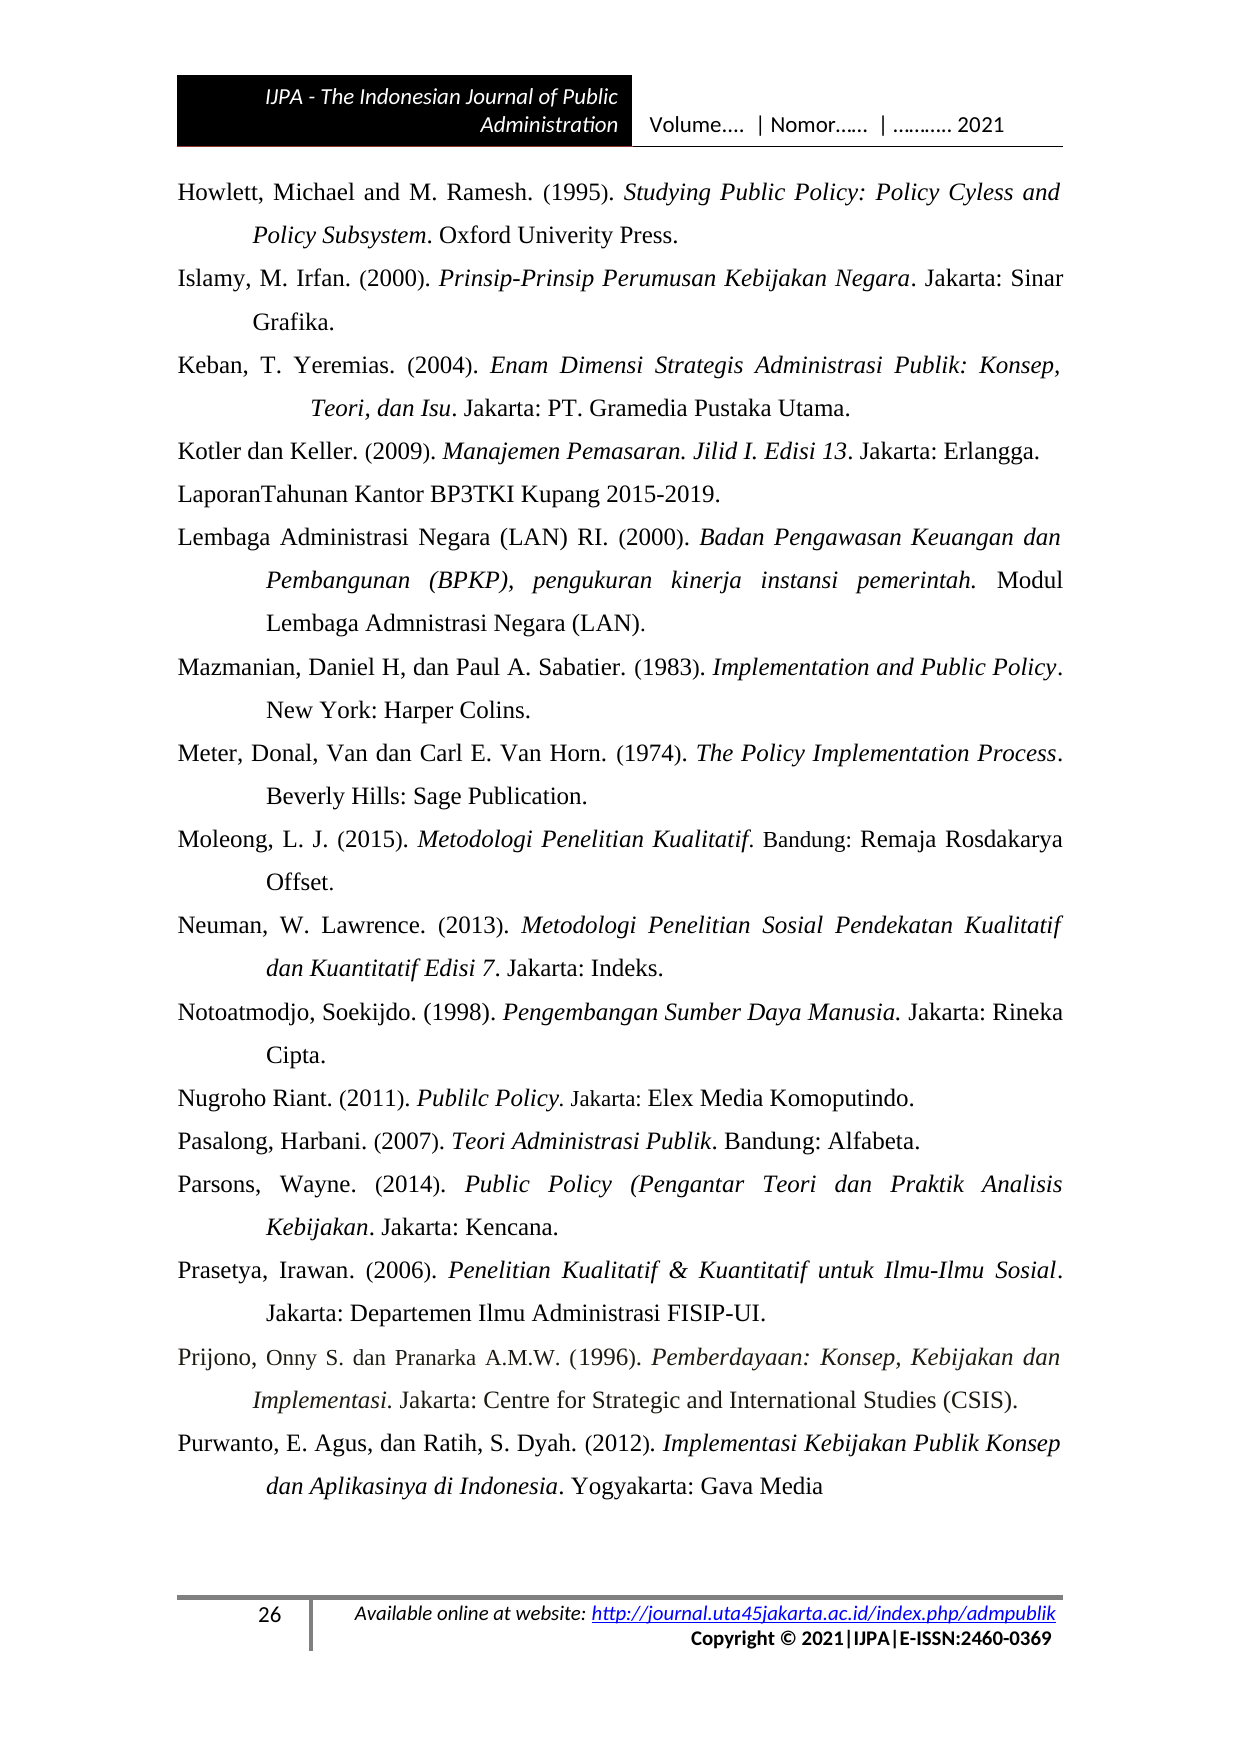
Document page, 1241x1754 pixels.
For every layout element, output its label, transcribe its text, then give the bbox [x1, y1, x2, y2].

text Neuman, W. Lawrence. (2013). Metodologi Penelitian Sosial Pendekatan Kualitatif dan Kuantitatif Edisi 7. Jakarta: Indeks. [177, 910, 1063, 982]
text Keban, T. Yeremias. (2004). Enam Dimensi Strategis Administrasi Publik: Konsep, Teori, dan Isu. Jakarta: PT. Gramedia Pustaka Utama. [177, 350, 1063, 422]
list Howlett, Michael and M. Ramesh. (1995). Studying Public Policy: Policy Cyless and Policy Subsystem. Oxford Univerity Press. [177, 177, 1063, 249]
text Lembaga Administrasi Negara (LAN) RI. (2000). Badan Pengawasan Keuangan dan Pembangunan (BPKP), pengukuran kinerja instansi pemerintah. Modul Lembaga Admnistrasi Negara (LAN). [177, 522, 1063, 637]
text Moleong, L. J. (2015). Metodologi Penelitian Kualitatif. Bandung: Remaja Rosdakarya Offset. [177, 824, 1063, 896]
text Meter, Donal, Van dan Carl E. Van Horn. (1974). The Policy Implementation Process. Beverly Hills: Sage Publication. [177, 738, 1063, 810]
text Mazmanian, Daniel H, dan Paul A. Sabatier. (1983). Implementation and Public Policy. New York: Harper Colins. [177, 652, 1063, 723]
text Purwanto, E. Agus, dan Ratih, S. Dyah. (2012). Implementasi Kebijakan Publik Konsep dan Aplikasinya di Indonesia. Yogyakarta: Gava Media [177, 1428, 1063, 1500]
text Pasalong, Harbani. (2007). Teori Administrasi Publik. Bandung: Alfabeta. [177, 1126, 1063, 1155]
text Prijono, Onny S. dan Pranarka A.M.W. (1996). Pemberdayaan: Konsep, Kebijakan dan Implementasi. Jakarta: Centre for Strategic and International Studies (CSIS). [177, 1342, 1063, 1413]
list Islamy, M. Irfan. (2000). Prinsip-Prinsip Perumusan Kebijakan Negara. Jakarta: Sinar Grafika. [177, 263, 1063, 335]
text Nugroho Riant. (2011). Publilc Policy. Jakarta: Elex Media Komoputindo. [177, 1083, 1063, 1112]
text Parsons, Wayne. (2014). Public Policy (Pengantar Teori dan Praktik Analisis Kebijakan. Jakarta: Kencana. [177, 1169, 1063, 1241]
text LaporanTahunan Kantor BP3TKI Kupang 2015-2019. [177, 479, 1063, 508]
text Notoatmodjo, Soekijdo. (1998). Pengembangan Sumber Daya Manusia. Jakarta: Rineka Cipta. [177, 997, 1063, 1068]
text Prasetya, Irawan. (2006). Penelitian Kualitatif & Kuantitatif untuk Ilmu-Ilmu Sosial. Jakarta: Departemen Ilmu Administrasi FISIP-UI. [177, 1255, 1063, 1327]
text Kotler dan Keller. (2009). Manajemen Pemasaran. Jilid I. Edisi 13. Jakarta: Erlangga. [177, 436, 1063, 465]
